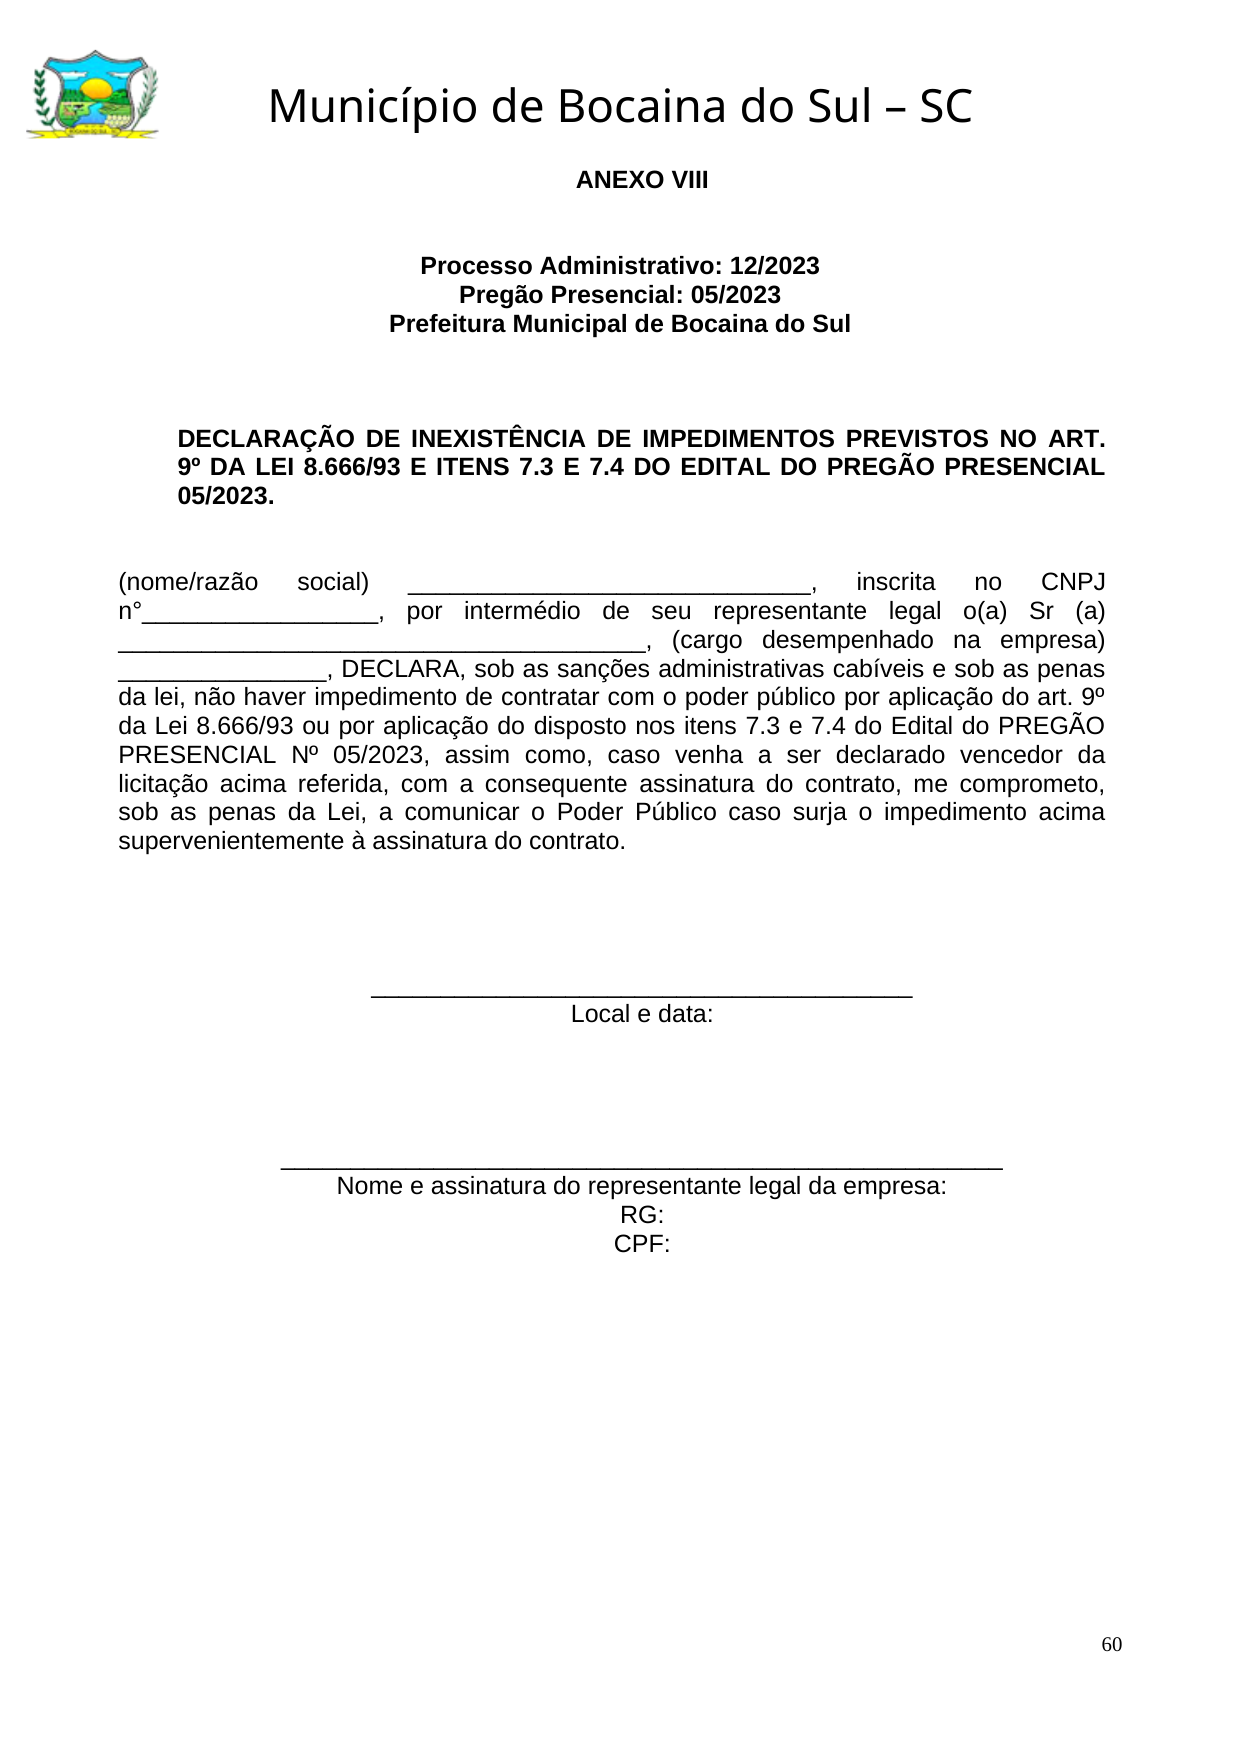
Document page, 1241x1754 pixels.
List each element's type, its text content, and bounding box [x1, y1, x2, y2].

text Local e data: [177, 999, 1107, 1027]
text DECLARAÇÃO DE INEXISTÊNCIA DE IMPEDIMENTOS PREVISTOS NO ART. 9º DA LEI 8.666/93 E ITENS 7.3 E 7.4 DO EDITAL DO PREGÃO PRESENCIAL 05/2023. [177, 424, 1107, 510]
text ANEXO VIII [177, 165, 1107, 194]
text Pregão Presencial: 05/2023 [118, 280, 1122, 309]
text RG: [177, 1200, 1107, 1229]
text (nome/razão social) _____________________________, inscrita no CNPJ n°_________________, por intermédio de seu representante legal o(a) Sr (a) ______________________________________, (cargo desempenhado na empresa) _______________, DECLARA, sob as sanções administrativas cabíveis e sob as penas da lei, não haver impedimento de contratar com o poder público por aplicação do art. 9º da Lei 8.666/93 ou por aplicação do disposto nos itens 7.3 e 7.4 do Edital do PREGÃO PRESENCIAL Nº 05/2023, assim como, caso venha a ser declarado vencedor da licitação acima referida, com a consequente assinatura do contrato, me comprometo, sob as penas da Lei, a comunicar o Poder Público caso surja o impedimento acima supervenientemente à assinatura do contrato. [118, 567, 1107, 855]
text Prefeitura Municipal de Bocaina do Sul [118, 309, 1122, 337]
text _______________________________________ [177, 970, 1107, 999]
text CPF: [177, 1229, 1107, 1257]
text Processo Administrativo: 12/2023 [118, 251, 1122, 280]
picture [26, 47, 160, 139]
text Nome e assinatura do representante legal da empresa: [177, 1171, 1107, 1200]
text ____________________________________________________ [177, 1142, 1107, 1171]
